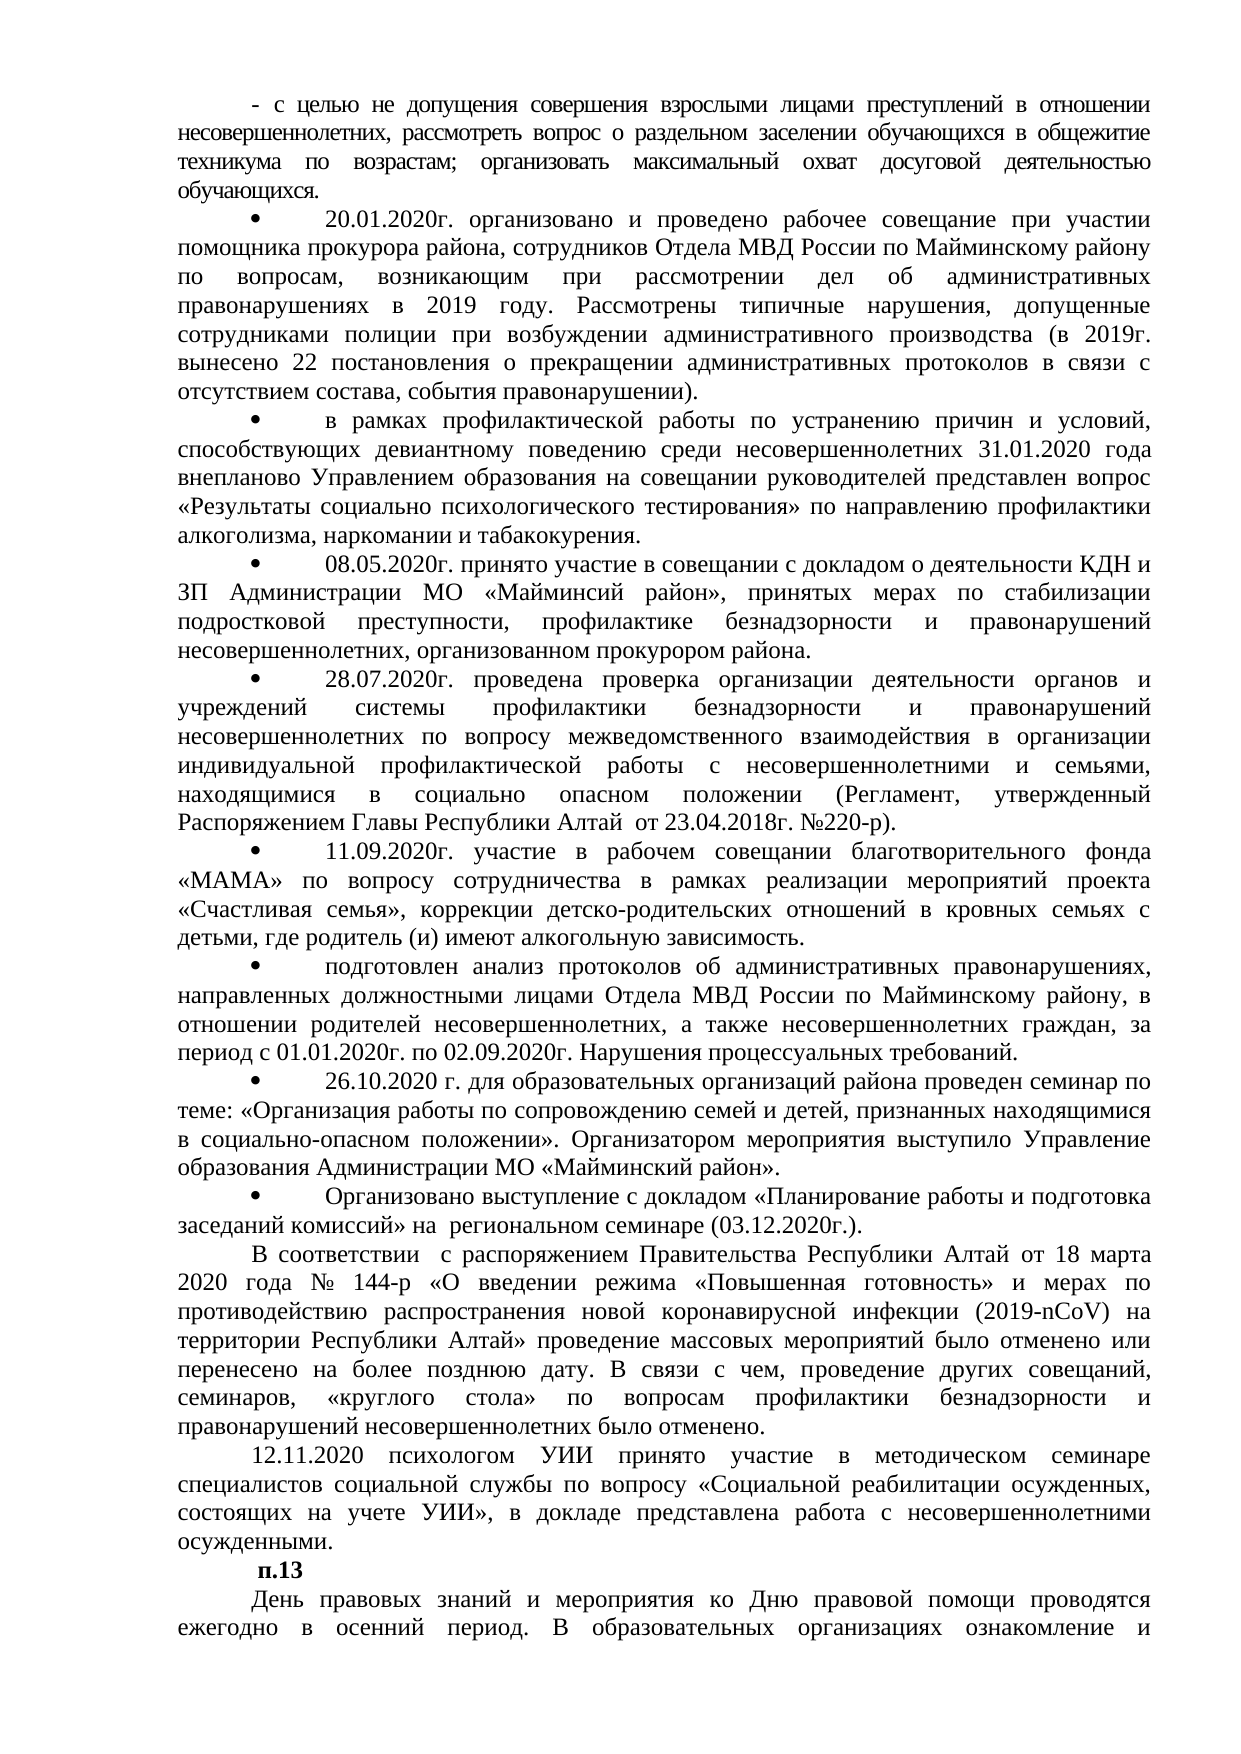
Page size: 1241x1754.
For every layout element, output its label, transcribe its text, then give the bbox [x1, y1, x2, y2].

text В соответствии с распоряжением Правительства Республики Алтай от 18 марта 2020 года № 144-р «О введении режима «Повышенная готовность» и мерах по противодействию распространения новой коронавирусной инфекции (2019-nCoV) на территории Республики Алтай» проведение массовых мероприятий было отменено или перенесено на более позднюю дату. В связи с чем, проведение других совещаний, семинаров, «круглого стола» по вопросам профилактики безнадзорности и правонарушений несовершеннолетних было отменено. [177, 1239, 1152, 1440]
list 20.01.2020г. организовано и проведено рабочее совещание при участии помощника прокурора района, сотрудников Отдела МВД России по Майминскому району по вопросам, возникающим при рассмотрении дел об административных правонарушениях в 2019 году. Рассмотрены типичные нарушения, допущенные сотрудниками полиции при возбуждении административного производства (в 2019г. вынесено 22 постановления о прекращении административных протоколов в связи с отсутствием состава, события правонарушении). [177, 204, 1152, 405]
list в рамках профилактической работы по устранению причин и условий, способствующих девиантному поведению среди несовершеннолетних 31.01.2020 года внепланово Управлением образования на совещании руководителей представлен вопрос «Результаты социально психологического тестирования» по направлению профилактики алкоголизма, наркомании и табакокурения. [177, 405, 1152, 549]
list 26.10.2020 г. для образовательных организаций района проведен семинар по теме: «Организация работы по сопровождению семей и детей, признанных находящимися в социально-опасном положении». Организатором мероприятия выступило Управление образования Администрации МО «Майминский район». [177, 1066, 1152, 1181]
list Организовано выступление с докладом «Планирование работы и подготовка заседаний комиссий» на региональном семинаре (03.12.2020г.). [177, 1181, 1152, 1239]
text п.13 [177, 1555, 1152, 1584]
list подготовлен анализ протоколов об административных правонарушениях, направленных должностными лицами Отдела МВД России по Майминскому району, в отношении родителей несовершеннолетних, а также несовершеннолетних граждан, за период с 01.01.2020г. по 02.09.2020г. Нарушения процессуальных требований. [177, 951, 1152, 1066]
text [177, 1584, 1152, 1641]
list 08.05.2020г. принято участие в совещании с докладом о деятельности КДН и ЗП Администрации МО «Майминсий район», принятых мерах по стабилизации подростковой преступности, профилактике безнадзорности и правонарушений несовершеннолетних, организованном прокурором района. [177, 549, 1152, 664]
list 11.09.2020г. участие в рабочем совещании благотворительного фонда «МАМА» по вопросу сотрудничества в рамках реализации мероприятий проекта «Счастливая семья», коррекции детско-родительских отношений в кровных семьях с детьми, где родитель (и) имеют алкогольную зависимость. [177, 836, 1152, 951]
text - с целью не допущения совершения взрослыми лицами преступлений в отношении несовершеннолетних, рассмотреть вопрос о раздельном заселении обучающихся в общежитие техникума по возрастам; организовать максимальный охват досуговой деятельностью обучающихся. [177, 89, 1152, 204]
text 12.11.2020 психологом УИИ принято участие в методическом семинаре специалистов социальной службы по вопросу «Социальной реабилитации осужденных, состоящих на учете УИИ», в докладе представлена работа с несовершеннолетними осужденными. [177, 1440, 1152, 1555]
list 28.07.2020г. проведена проверка организации деятельности органов и учреждений системы профилактики безнадзорности и правонарушений несовершеннолетних по вопросу межведомственного взаимодействия в организации индивидуальной профилактической работы с несовершеннолетними и семьями, находящимися в социально опасном положении (Регламент, утвержденный Распоряжением Главы Республики Алтай от 23.04.2018г. №220-р). [177, 664, 1152, 836]
